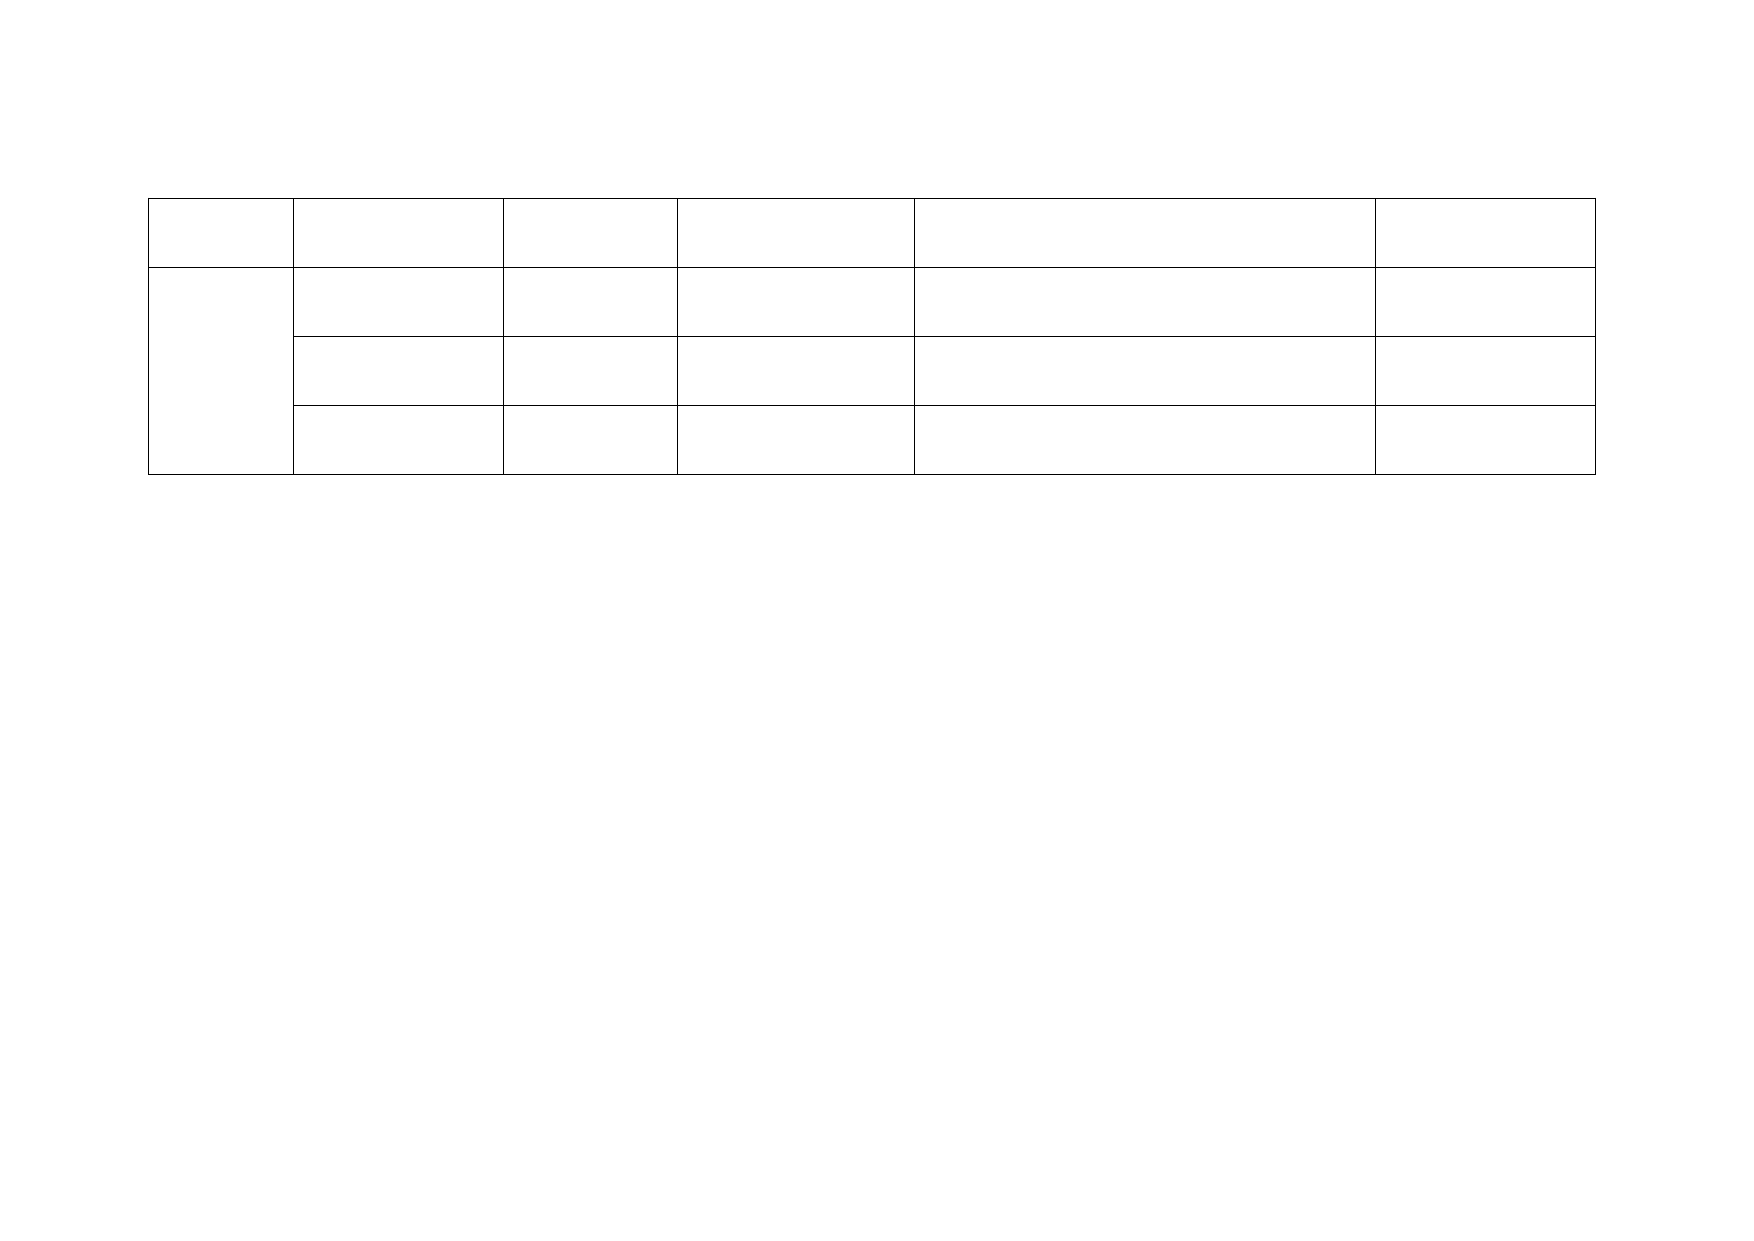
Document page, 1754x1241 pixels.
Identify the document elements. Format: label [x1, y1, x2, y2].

table_cell [678, 406, 914, 474]
table_cell [504, 337, 677, 405]
table_cell [915, 199, 1375, 267]
table_cell [1376, 337, 1595, 405]
table_cell [149, 268, 293, 474]
table_cell [915, 406, 1375, 474]
table_cell [1376, 268, 1595, 336]
table_cell [294, 199, 503, 267]
table_cell [294, 406, 503, 474]
table_cell [678, 199, 914, 267]
table_cell [678, 337, 914, 405]
table_cell [1376, 406, 1595, 474]
table_cell [294, 337, 503, 405]
table_cell [915, 337, 1375, 405]
table_cell [1376, 199, 1595, 267]
table_cell [504, 199, 677, 267]
table_cell [294, 268, 503, 336]
table_cell [504, 406, 677, 474]
table_cell [504, 268, 677, 336]
table_cell [678, 268, 914, 336]
table_cell [915, 268, 1375, 336]
